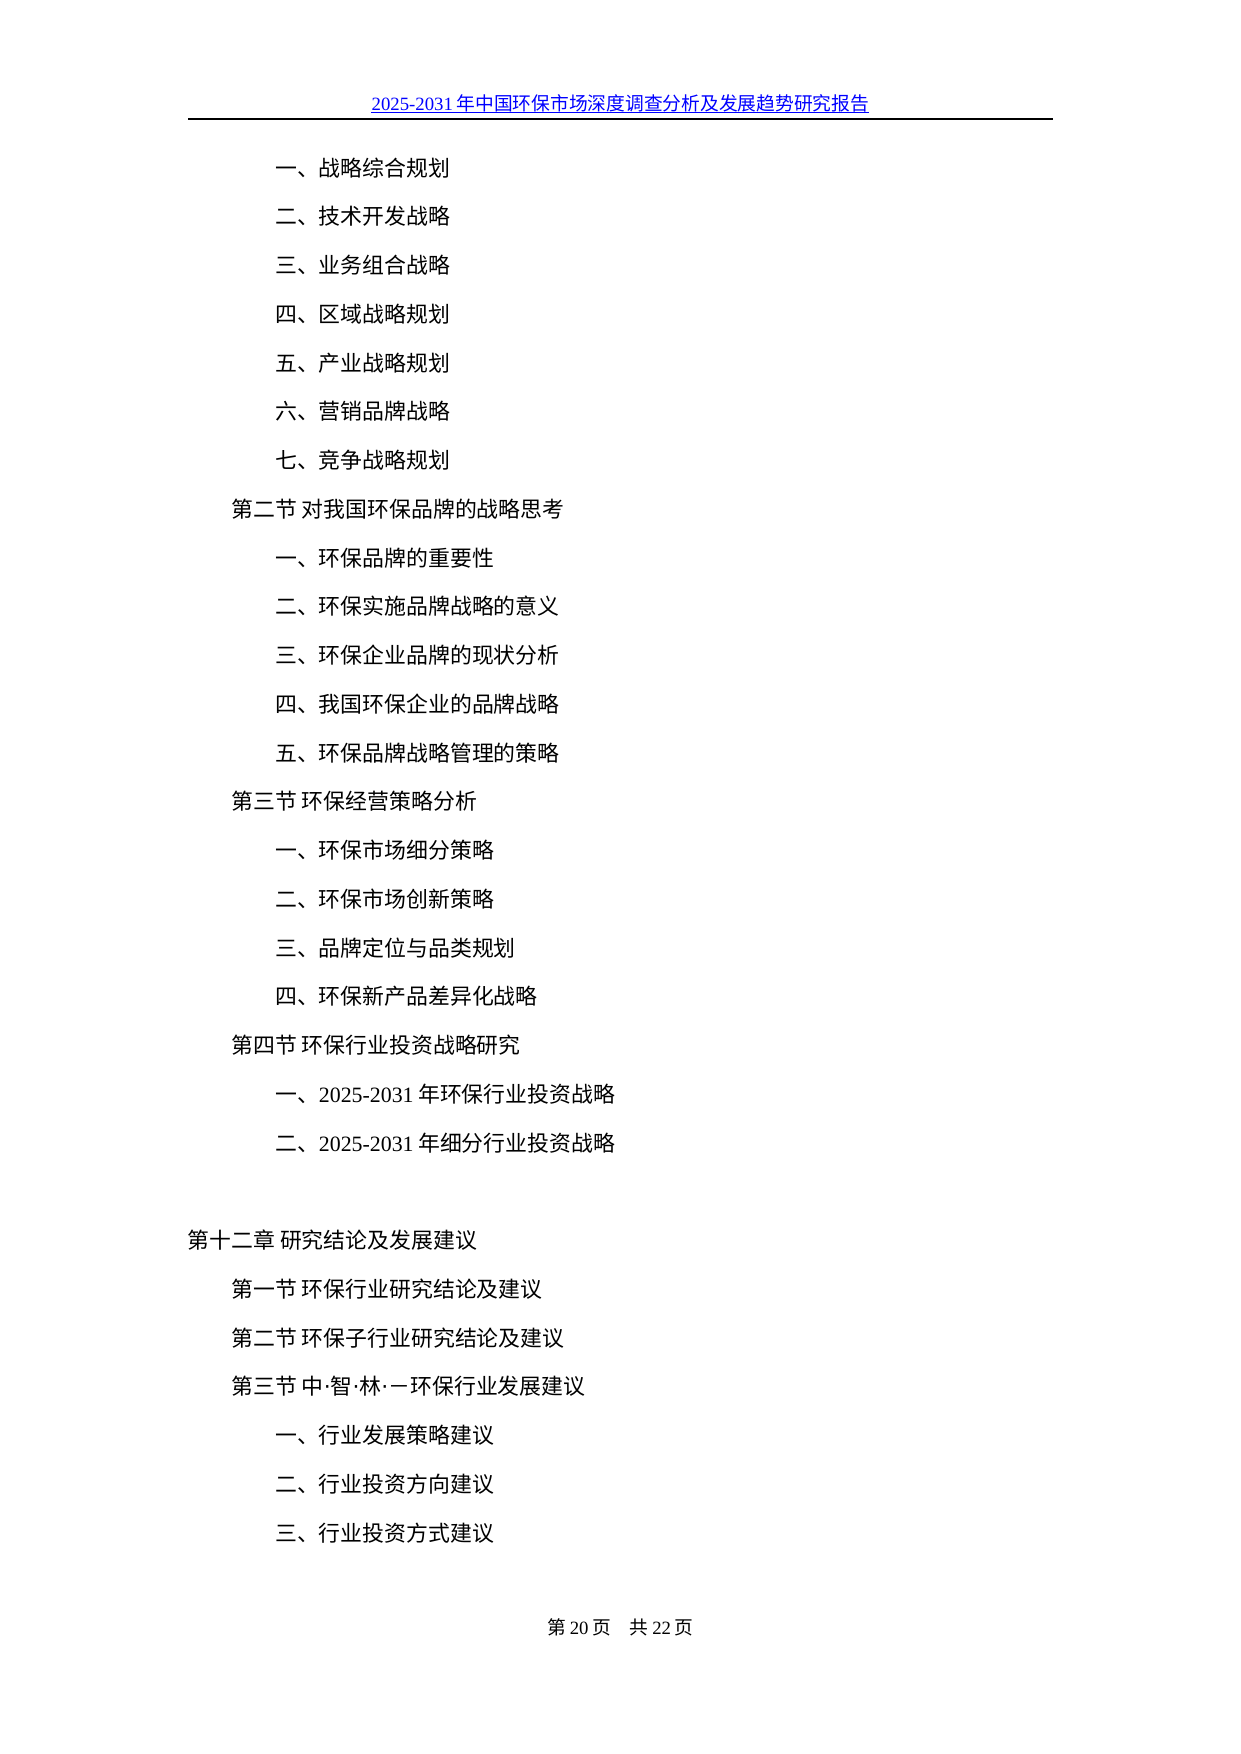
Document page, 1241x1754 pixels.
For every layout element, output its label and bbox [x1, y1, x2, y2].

text [187, 150, 1053, 1548]
